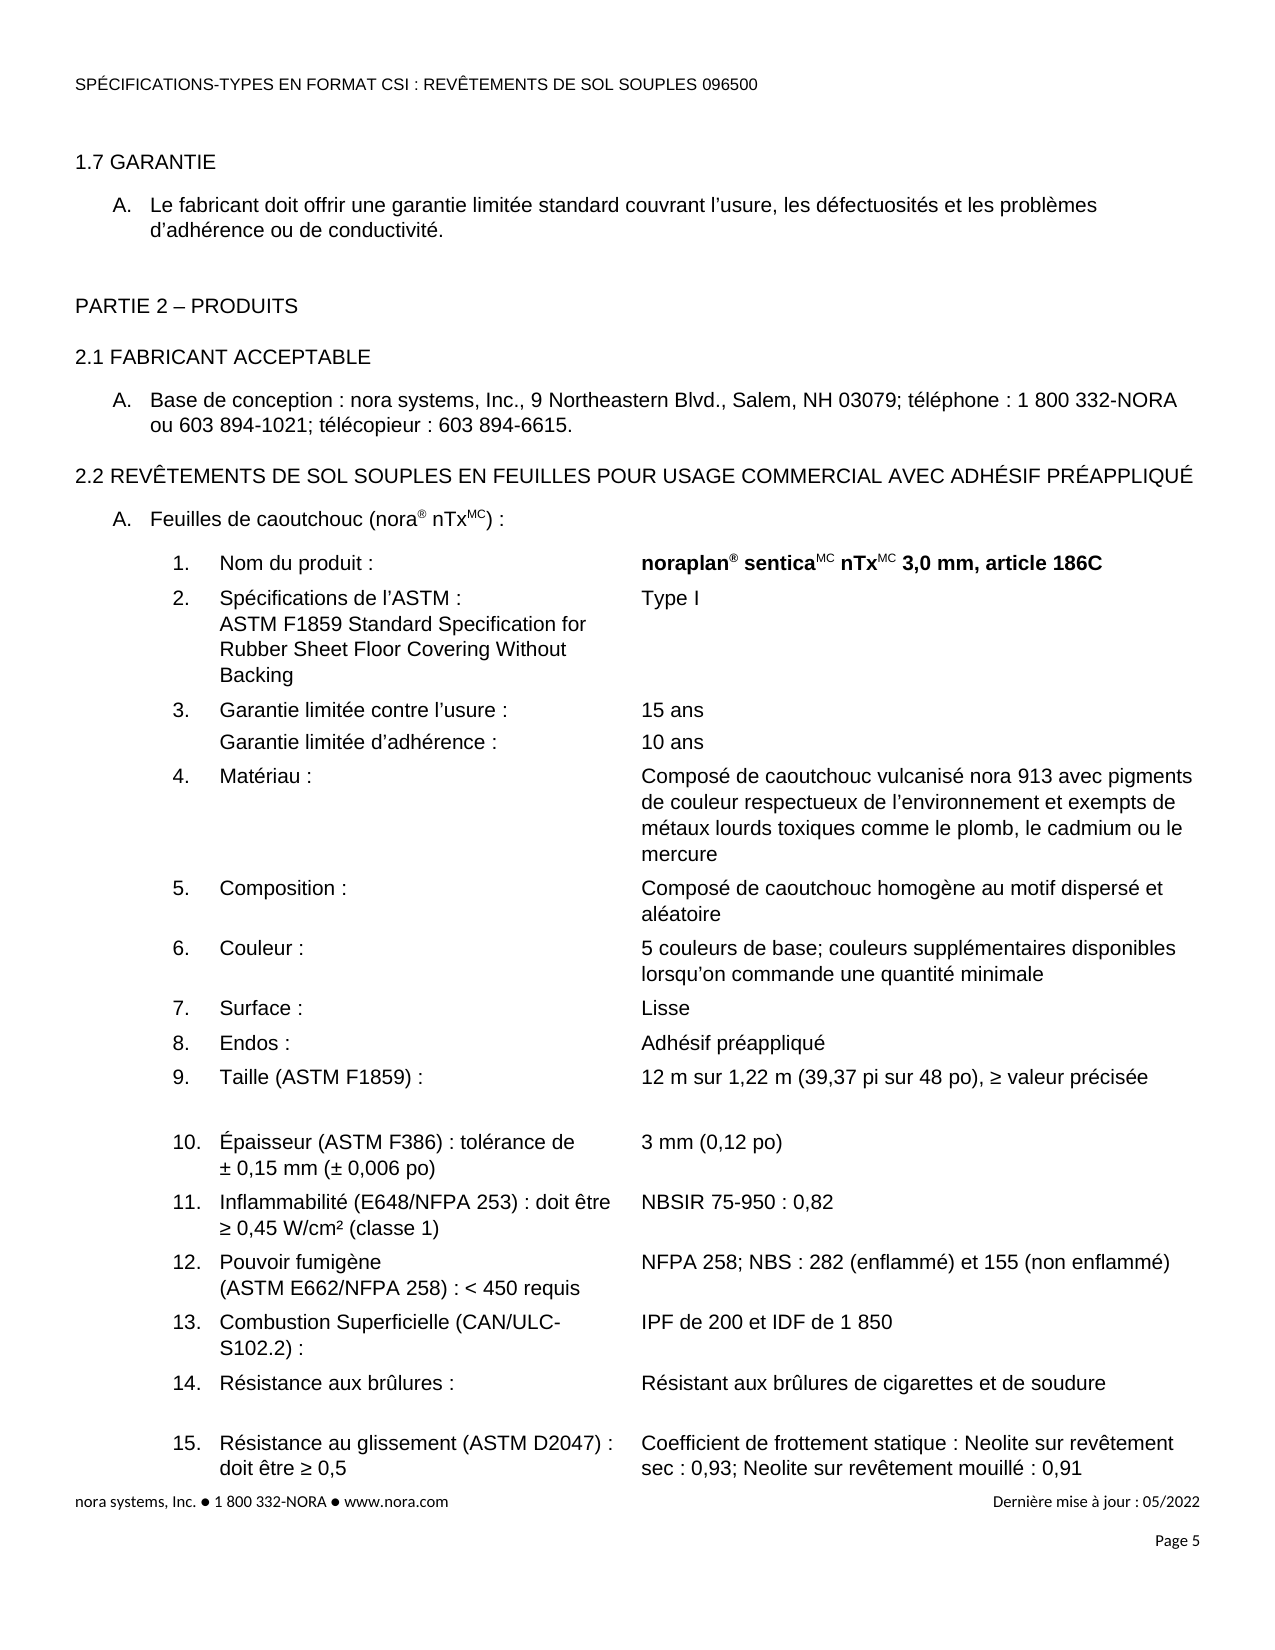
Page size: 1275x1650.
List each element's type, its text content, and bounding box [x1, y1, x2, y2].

text 2.2 Revêtements de sol souples en feuilles pour usage commercial avec adhésif préappliqué [75, 464, 1200, 488]
table_cell Type I [630, 584, 1222, 695]
list Base de conception : nora systems, Inc., 9 Northeastern Blvd., Salem, NH 03079; téléphone : 1 800 332-NORA ou 603 894-1021; télécopieur : 603 894-6615. [112, 387, 1200, 437]
table_cell [161, 1368, 208, 1428]
table_cell [161, 1428, 208, 1488]
table_cell 5 couleurs de base; couleurs supplémentaires disponibles lorsqu’on commande une quantité minimale [630, 934, 1222, 994]
table_cell Composé de caoutchouc vulcanisé nora 913 avec pigments de couleur respectueux de l’environnement et exempts de métaux lourds toxiques comme le plomb, le cadmium ou le mercure [630, 762, 1222, 874]
table_cell Endos : [208, 1029, 630, 1063]
table_cell Surface : [208, 994, 630, 1028]
table_cell Spécifications de l’ASTM : ASTM F1859 Standard Specification for Rubber Sheet Floor Covering Without Backing [208, 584, 630, 695]
table_cell [161, 1248, 208, 1308]
table_cell 3 mm (0,12 po) [630, 1128, 1222, 1188]
table_cell [161, 934, 208, 994]
table_cell Inflammabilité (E648/NFPA 253) : doit être ≥ 0,45 W/cm² (classe 1) [208, 1188, 630, 1248]
table_cell NBSIR 75-950 : 0,82 [630, 1188, 1222, 1248]
table_cell [161, 584, 208, 695]
table_cell [161, 695, 208, 762]
table_cell [161, 1029, 208, 1063]
text 2.1 FABRICANT ACCEPTABLE [75, 345, 1200, 369]
table_cell Pouvoir fumigène (ASTM E662/NFPA 258) : < 450 requis [208, 1248, 630, 1308]
text 1.7 GARANTIE [75, 150, 1200, 174]
table_cell Taille (ASTM F1859) : [208, 1063, 630, 1127]
table_cell [161, 1063, 208, 1127]
table_cell Résistance aux brûlures : [208, 1368, 630, 1428]
table_cell [161, 994, 208, 1028]
list Le fabricant doit offrir une garantie limitée standard couvrant l’usure, les défectuosités et les problèmes d’adhérence ou de conductivité. [112, 192, 1200, 242]
table_cell [161, 1188, 208, 1248]
list Feuilles de caoutchouc (nora® nTxMC) : [112, 507, 1200, 531]
table_cell Résistance au glissement (ASTM D2047) : doit être ≥ 0,5 [208, 1428, 630, 1488]
table_cell Couleur : [208, 934, 630, 994]
table_cell Coefficient de frottement statique : Neolite sur revêtement sec : 0,93; Neolite sur revêtement mouillé : 0,91 [630, 1428, 1222, 1488]
table_cell Composition : [208, 874, 630, 934]
table_cell Matériau : [208, 762, 630, 874]
table_cell 12 m sur 1,22 m (39,37 pi sur 48 po), ≥ valeur précisée [630, 1063, 1222, 1127]
table_cell Adhésif préappliqué [630, 1029, 1222, 1063]
table_cell Lisse [630, 994, 1222, 1028]
table_cell Composé de caoutchouc homogène au motif dispersé et aléatoire [630, 874, 1222, 934]
table_cell Garantie limitée contre l’usure : Garantie limitée d’adhérence : [208, 695, 630, 762]
table_header [161, 549, 208, 583]
table_header noraplan® senticaMC nTxMC 3,0 mm, article 186C [630, 549, 1222, 583]
table_cell IPF de 200 et IDF de 1 850 [630, 1308, 1222, 1368]
table_cell Résistant aux brûlures de cigarettes et de soudure [630, 1368, 1222, 1428]
table_header Nom du produit : [208, 549, 630, 583]
table_cell [161, 1128, 208, 1188]
table_cell Épaisseur (ASTM F386) : tolérance de ± 0,15 mm (± 0,006 po) [208, 1128, 630, 1188]
table_cell NFPA 258; NBS : 282 (enflammé) et 155 (non enflammé) [630, 1248, 1222, 1308]
table_cell [161, 874, 208, 934]
table_cell 15 ans 10 ans [630, 695, 1222, 762]
table_cell Combustion Superficielle (CAN/ULC-S102.2) : [208, 1308, 630, 1368]
text PARTIE 2 – PRODUITS [75, 294, 1200, 318]
table_cell [161, 762, 208, 874]
table_cell [161, 1308, 208, 1368]
